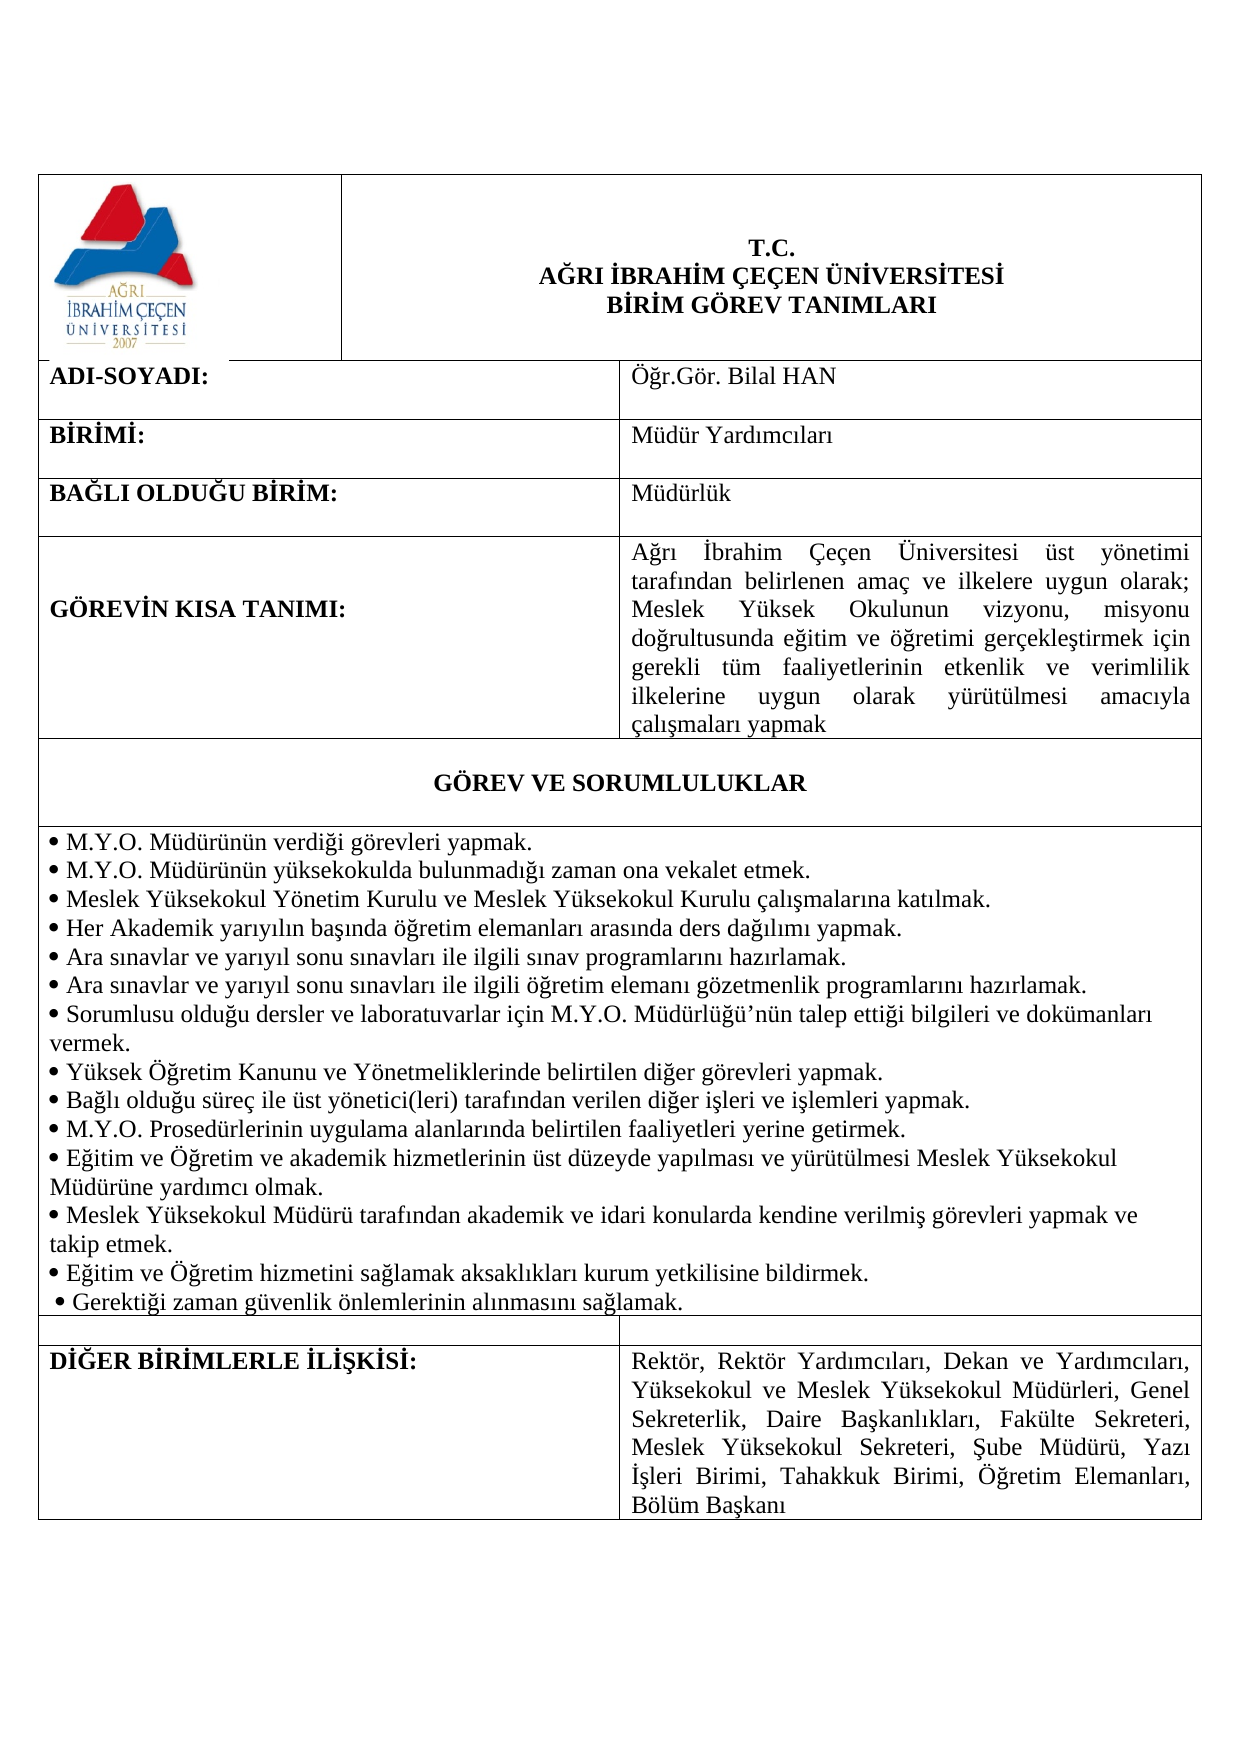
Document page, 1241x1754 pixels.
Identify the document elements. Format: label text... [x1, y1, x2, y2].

table_cell M.Y.O. Müdürünün verdiği görevleri yapmak. M.Y.O. Müdürünün yüksekokulda bulunmadığı zaman ona vekalet etmek. Meslek Yüksekokul Yönetim Kurulu ve Meslek Yüksekokul Kurulu çalışmalarına katılmak. Her Akademik yarıyılın başında öğretim elemanları arasında ders dağılımı yapmak. Ara sınavlar ve yarıyıl sonu sınavları ile ilgili sınav programlarını hazırlamak. Ara sınavlar ve yarıyıl sonu sınavları ile ilgili öğretim elemanı gözetmenlik programlarını hazırlamak. Sorumlusu olduğu dersler ve laboratuvarlar için M.Y.O. Müdürlüğü’nün talep ettiği bilgileri ve dokümanları vermek. Yüksek Öğretim Kanunu ve Yönetmeliklerinde belirtilen diğer görevleri yapmak. Bağlı olduğu süreç ile üst yönetici(leri) tarafından verilen diğer işleri ve işlemleri yapmak. M.Y.O. Prosedürlerinin uygulama alanlarında belirtilen faaliyetleri yerine getirmek. Eğitim ve Öğretim ve akademik hizmetlerinin üst düzeyde yapılması ve yürütülmesi Meslek Yüksekokul Müdürüne yardımcı olmak. Meslek Yüksekokul Müdürü tarafından akademik ve idari konularda kendine verilmiş görevleri yapmak ve takip etmek. Eğitim ve Öğretim hizmetini sağlamak aksaklıkları kurum yetkilisine bildirmek. Gerektiği zaman güvenlik önlemlerinin alınmasını sağlamak. [39, 827, 1201, 1315]
picture [49, 175, 229, 361]
table_header [39, 175, 49, 360]
table_cell [620, 1316, 1201, 1345]
table_cell ADI-SOYADI: [39, 361, 619, 419]
table_header [229, 175, 341, 360]
table_cell Müdürlük [620, 479, 1201, 536]
table_cell BAĞLI OLDUĞU BİRİM: [39, 479, 619, 536]
table_cell Müdür Yardımcıları [620, 420, 1201, 477]
table_cell Ağrı İbrahim Çeçen Üniversitesi üst yönetimi tarafından belirlenen amaç ve ilkelere uygun olarak; Meslek Yüksek Okulunun vizyonu, misyonu doğrultusunda eğitim ve öğretimi gerçekleştirmek için gerekli tüm faaliyetlerinin etkenlik ve verimlilik ilkelerine uygun olarak yürütülmesi amacıyla çalışmaları yapmak [620, 537, 1201, 738]
table_header T.C. AĞRI İBRAHİM ÇEÇEN ÜNİVERSİTESİ BİRİM GÖREV TANIMLARI [342, 175, 1201, 360]
table_cell [39, 1316, 619, 1345]
table_cell GÖREV VE SORUMLULUKLAR [39, 739, 1201, 826]
table_cell GÖREVİN KISA TANIMI: [39, 537, 619, 738]
table_cell Rektör, Rektör Yardımcıları, Dekan ve Yardımcıları, Yüksekokul ve Meslek Yüksekokul Müdürleri, Genel Sekreterlik, Daire Başkanlıkları, Fakülte Sekreteri, Meslek Yüksekokul Sekreteri, Şube Müdürü, Yazı İşleri Birimi, Tahakkuk Birimi, Öğretim Elemanları, Bölüm Başkanı [620, 1346, 1201, 1519]
table_cell BİRİMİ: [39, 420, 619, 477]
table_cell Öğr.Gör. Bilal HAN [620, 361, 1201, 419]
table_cell DİĞER BİRİMLERLE İLİŞKİSİ: [39, 1346, 619, 1519]
